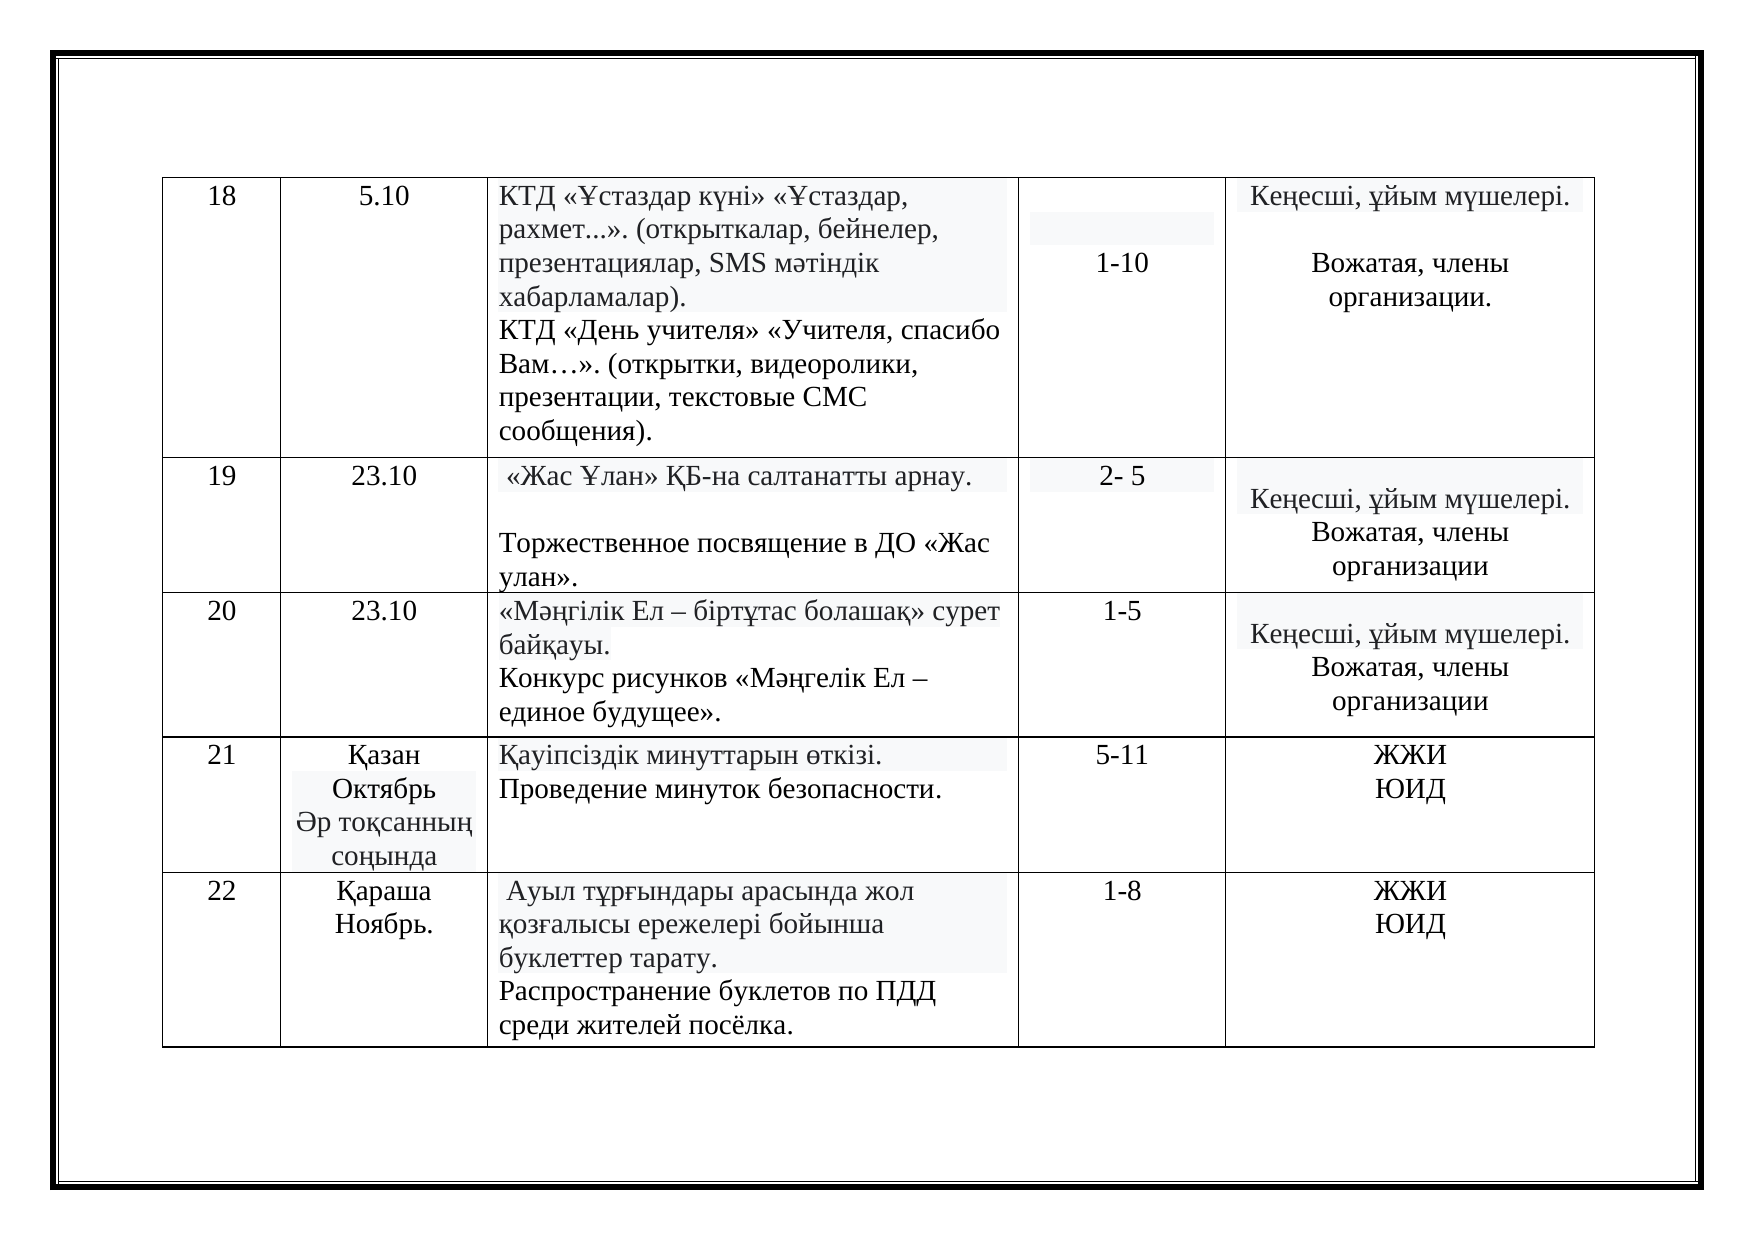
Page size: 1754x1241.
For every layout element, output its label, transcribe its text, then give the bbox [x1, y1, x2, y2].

table_cell 18 [163, 178, 280, 457]
table_cell Кеңесші, ұйым мүшелері. Вожатая, члены организации [1226, 593, 1594, 736]
table_cell «Жас Ұлан» ҚБ-на салтанатты арнау. Торжественное посвящение в ДО «Жас улан». [488, 458, 1018, 592]
table_cell Кеңесші, ұйым мүшелері. Вожатая, члены организации [1226, 458, 1594, 592]
table_cell 5.10 [281, 178, 487, 457]
table_cell ЖЖИ ЮИД [1226, 873, 1594, 1046]
table_cell Қараша Ноябрь. [281, 873, 487, 1046]
table_cell КТД «Ұстаздар күні» «Ұстаздар, рахмет...». (открыткалар, бейнелер, презентациялар, SMS мәтіндік хабарламалар). КТД «День учителя» «Учителя, спасибо Вам…». (открытки, видеоролики, презентации, текстовые СМС сообщения). [488, 178, 1018, 457]
table_cell 20 [163, 593, 280, 736]
table_cell Ауыл тұрғындары арасында жол қозғалысы ережелері бойынша буклеттер тарату. Распространение буклетов по ПДД среди жителей посёлка. [488, 873, 1018, 1046]
table_cell Кеңесші, ұйым мүшелері. Вожатая, члены организации. [1226, 178, 1594, 457]
table_cell 1-8 [1019, 873, 1225, 1046]
table_cell 1-10 [1019, 178, 1225, 457]
table_cell 2- 5 [1019, 458, 1225, 592]
table_cell «Мәңгілік Ел – біртұтас болашақ» сурет байқауы. Конкурс рисунков «Мәңгелік Ел – единое будущее». [488, 593, 1018, 736]
table_cell 22 [163, 873, 280, 1046]
table_cell Қауіпсіздік минуттарын өткізі. Проведение минуток безопасности. [488, 738, 1018, 872]
table_cell 19 [163, 458, 280, 592]
table_cell 5-11 [1019, 738, 1225, 872]
table_cell 1-5 [1019, 593, 1225, 736]
table_cell 23.10 [281, 593, 487, 736]
table_cell Қазан Октябрь Әр тоқсанның соңында [281, 738, 487, 872]
table_cell ЖЖИ ЮИД [1226, 738, 1594, 872]
table_cell 21 [163, 738, 280, 872]
table_cell 23.10 [281, 458, 487, 592]
